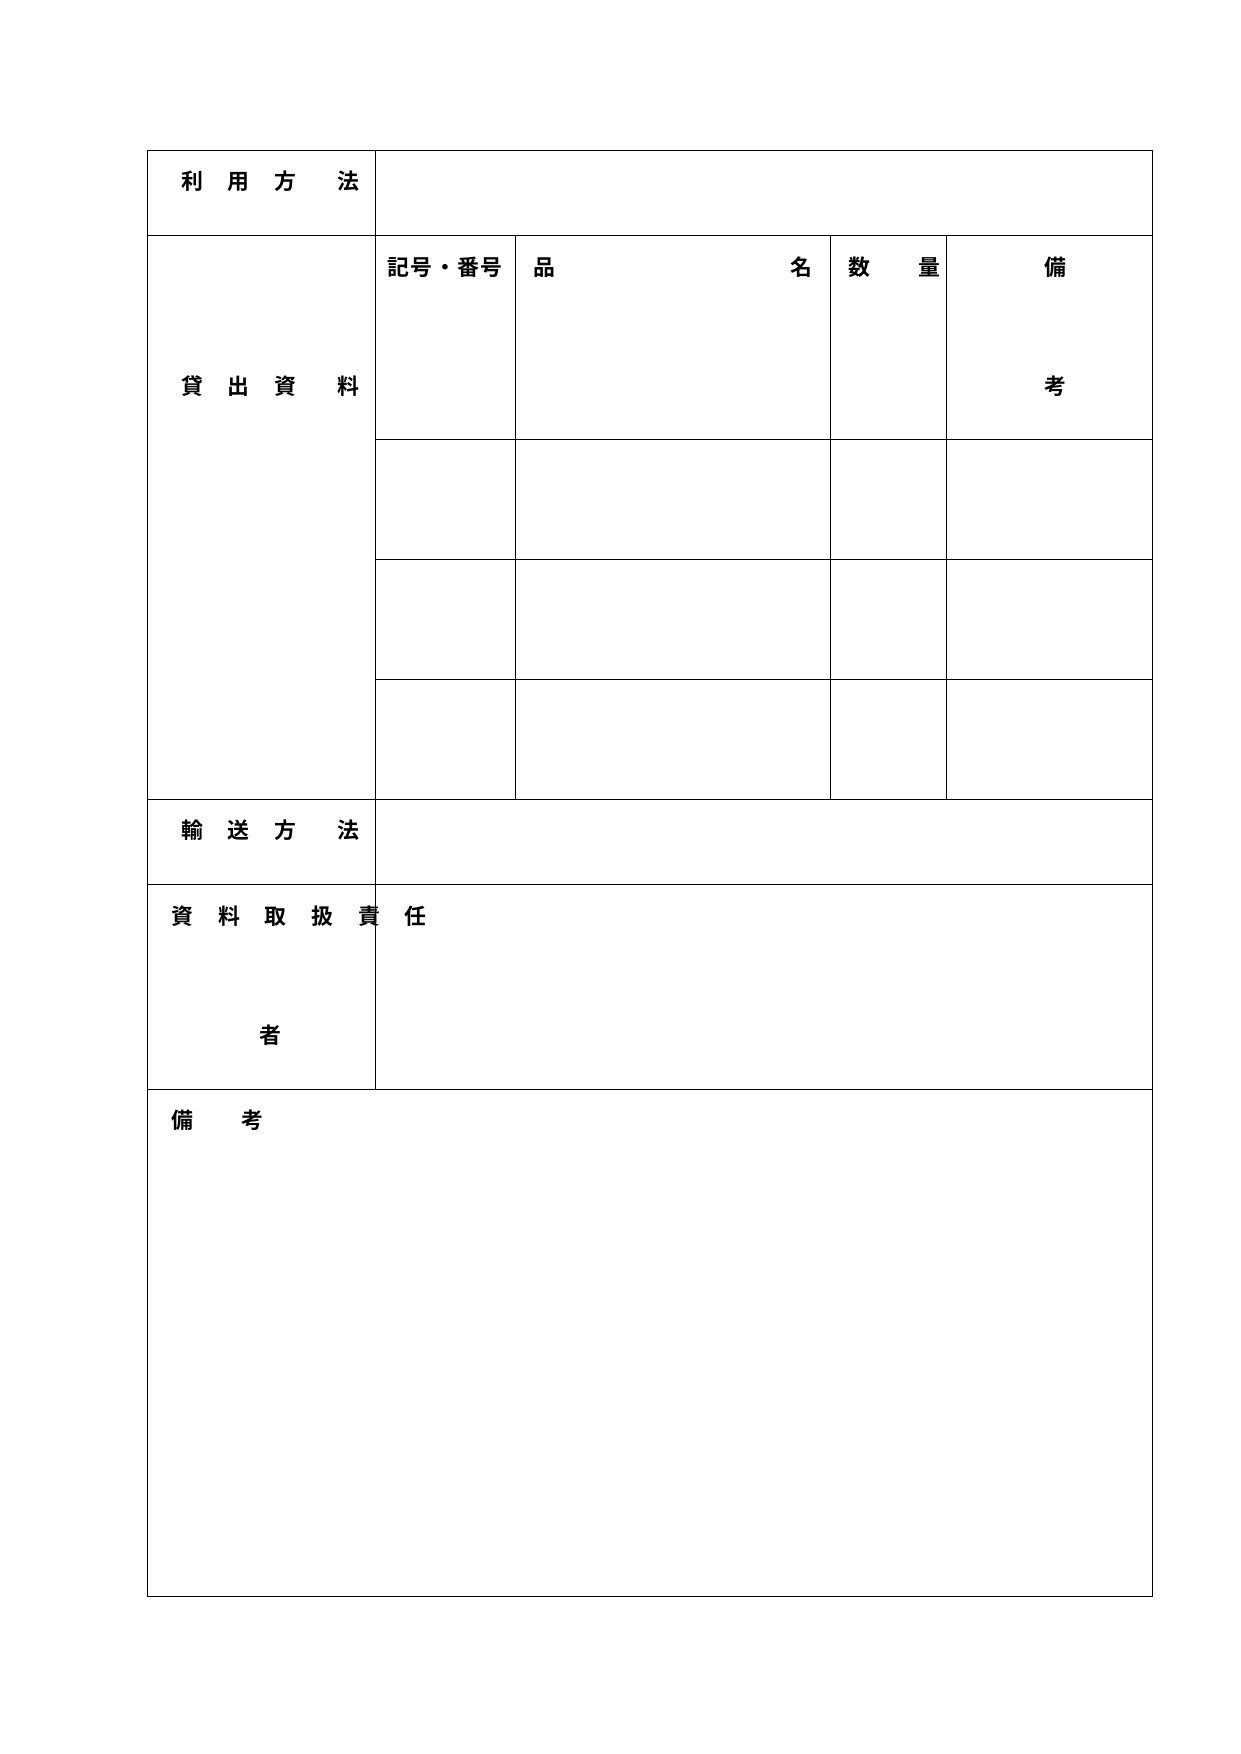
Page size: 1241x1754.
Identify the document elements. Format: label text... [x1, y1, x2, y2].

table_cell 数 量 [831, 236, 946, 439]
table_cell [516, 680, 830, 799]
table_cell 利用方法 [148, 151, 375, 235]
table_cell 備 考 [148, 1090, 1152, 1596]
table_cell 記号・番号 [376, 236, 515, 439]
table_cell 貸出資料 [148, 236, 375, 799]
table_cell [516, 560, 830, 679]
table_cell [947, 440, 1152, 559]
table_cell [376, 440, 515, 559]
table_cell [831, 680, 946, 799]
table_cell [947, 680, 1152, 799]
table_cell 輸送方法 [148, 800, 375, 884]
table_cell [376, 680, 515, 799]
table_cell 資料取扱責任者 [148, 885, 375, 1088]
table_cell [831, 440, 946, 559]
table_cell [376, 560, 515, 679]
table_cell [516, 440, 830, 559]
table_cell 品 名 [516, 236, 830, 439]
table_cell [376, 151, 1152, 235]
table_cell [831, 560, 946, 679]
table_cell 備 考 [947, 236, 1152, 439]
table_cell [947, 560, 1152, 679]
table_cell [376, 800, 1152, 884]
table_cell [376, 885, 1152, 1088]
